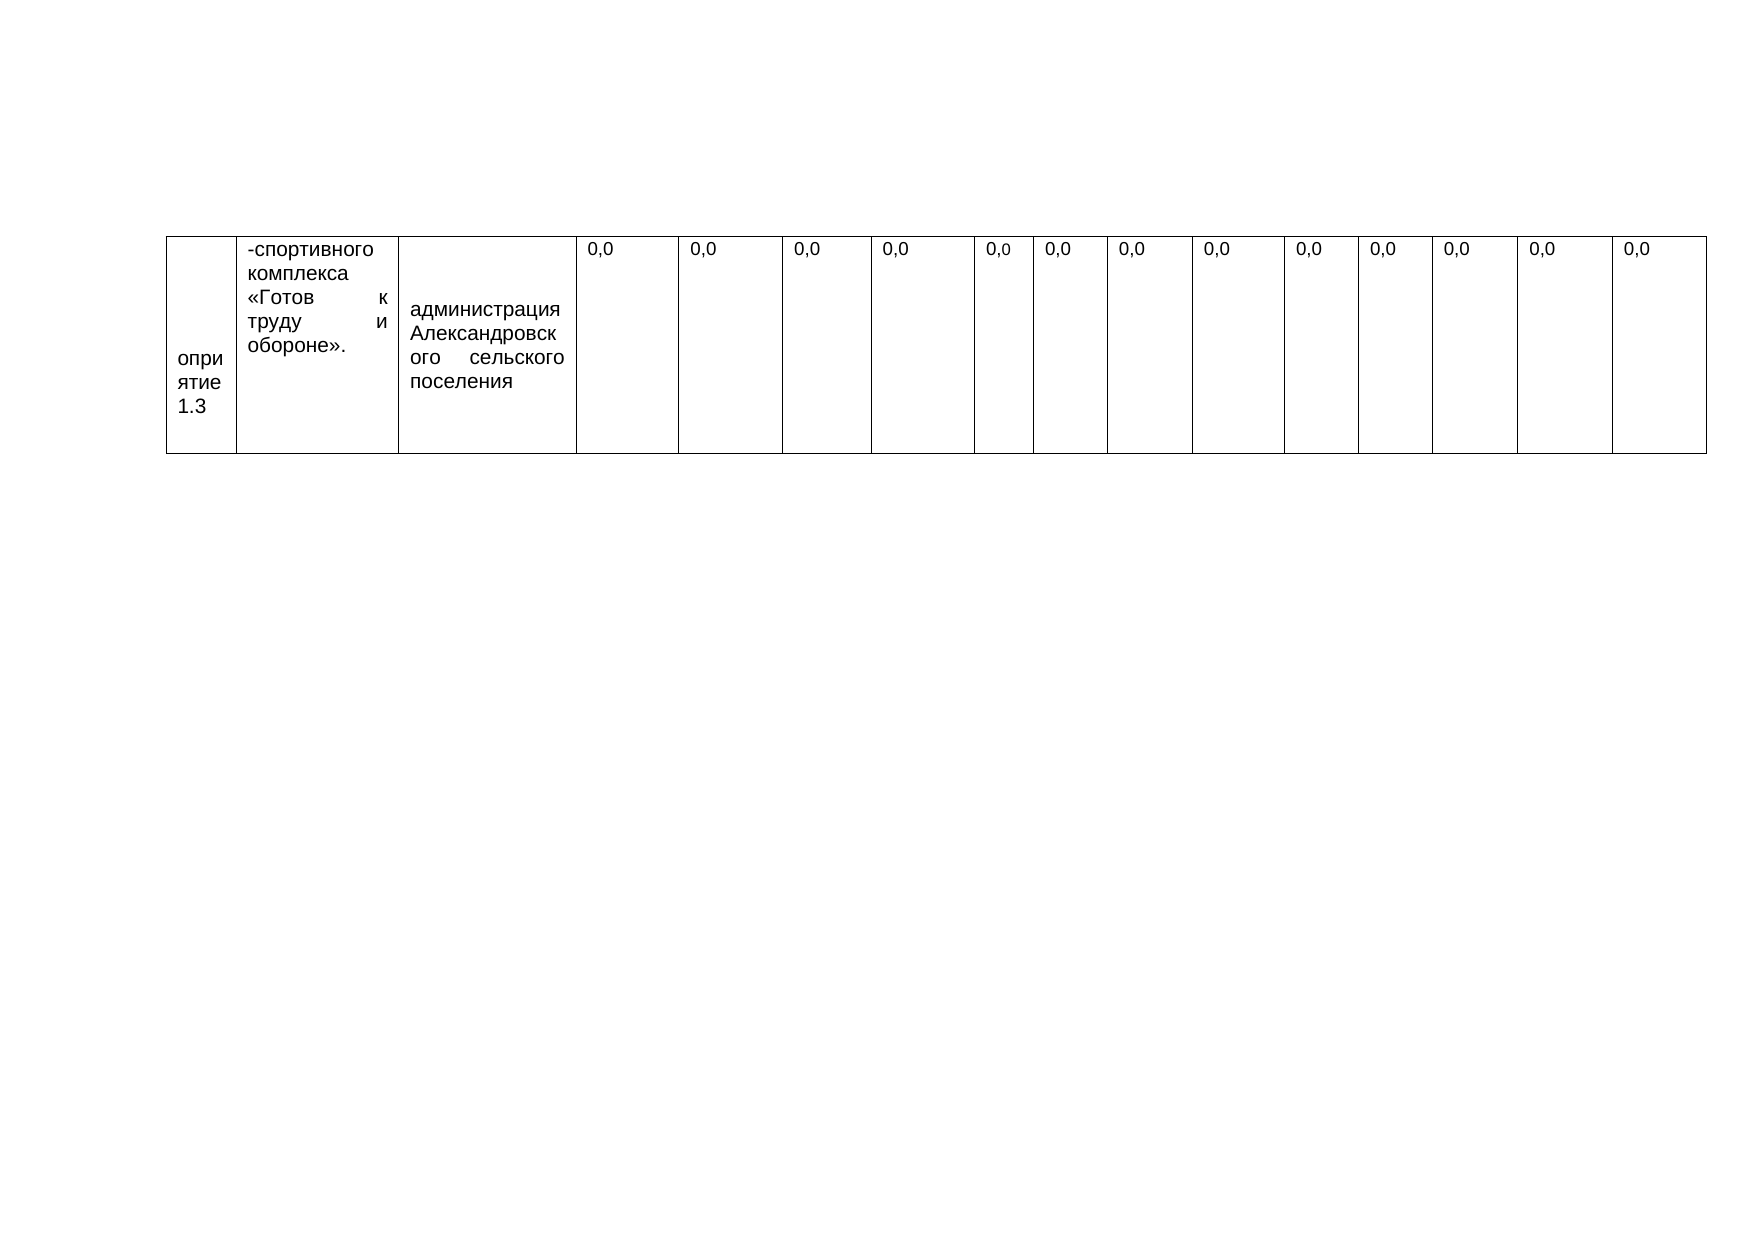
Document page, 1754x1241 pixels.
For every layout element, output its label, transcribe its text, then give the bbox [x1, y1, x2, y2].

table_cell 0,0 [1034, 237, 1107, 453]
table_cell администрация Александровского сельского поселения [399, 237, 576, 453]
table_cell 0,0 [1518, 237, 1612, 453]
table_cell 0,0 [577, 237, 678, 453]
table_cell 0,0 [1193, 237, 1284, 453]
table_cell 0,0 [679, 237, 782, 453]
table_cell 0,0 [1359, 237, 1432, 453]
table_cell 0,0 [872, 237, 974, 453]
table_cell 0,0 [975, 237, 1033, 453]
table_cell 0,0 [1433, 237, 1517, 453]
table_cell 0,0 [783, 237, 871, 453]
table_cell 0,0 [1613, 237, 1706, 453]
table_cell 0,0 [1108, 237, 1192, 453]
table_cell 0,0 [1285, 237, 1358, 453]
